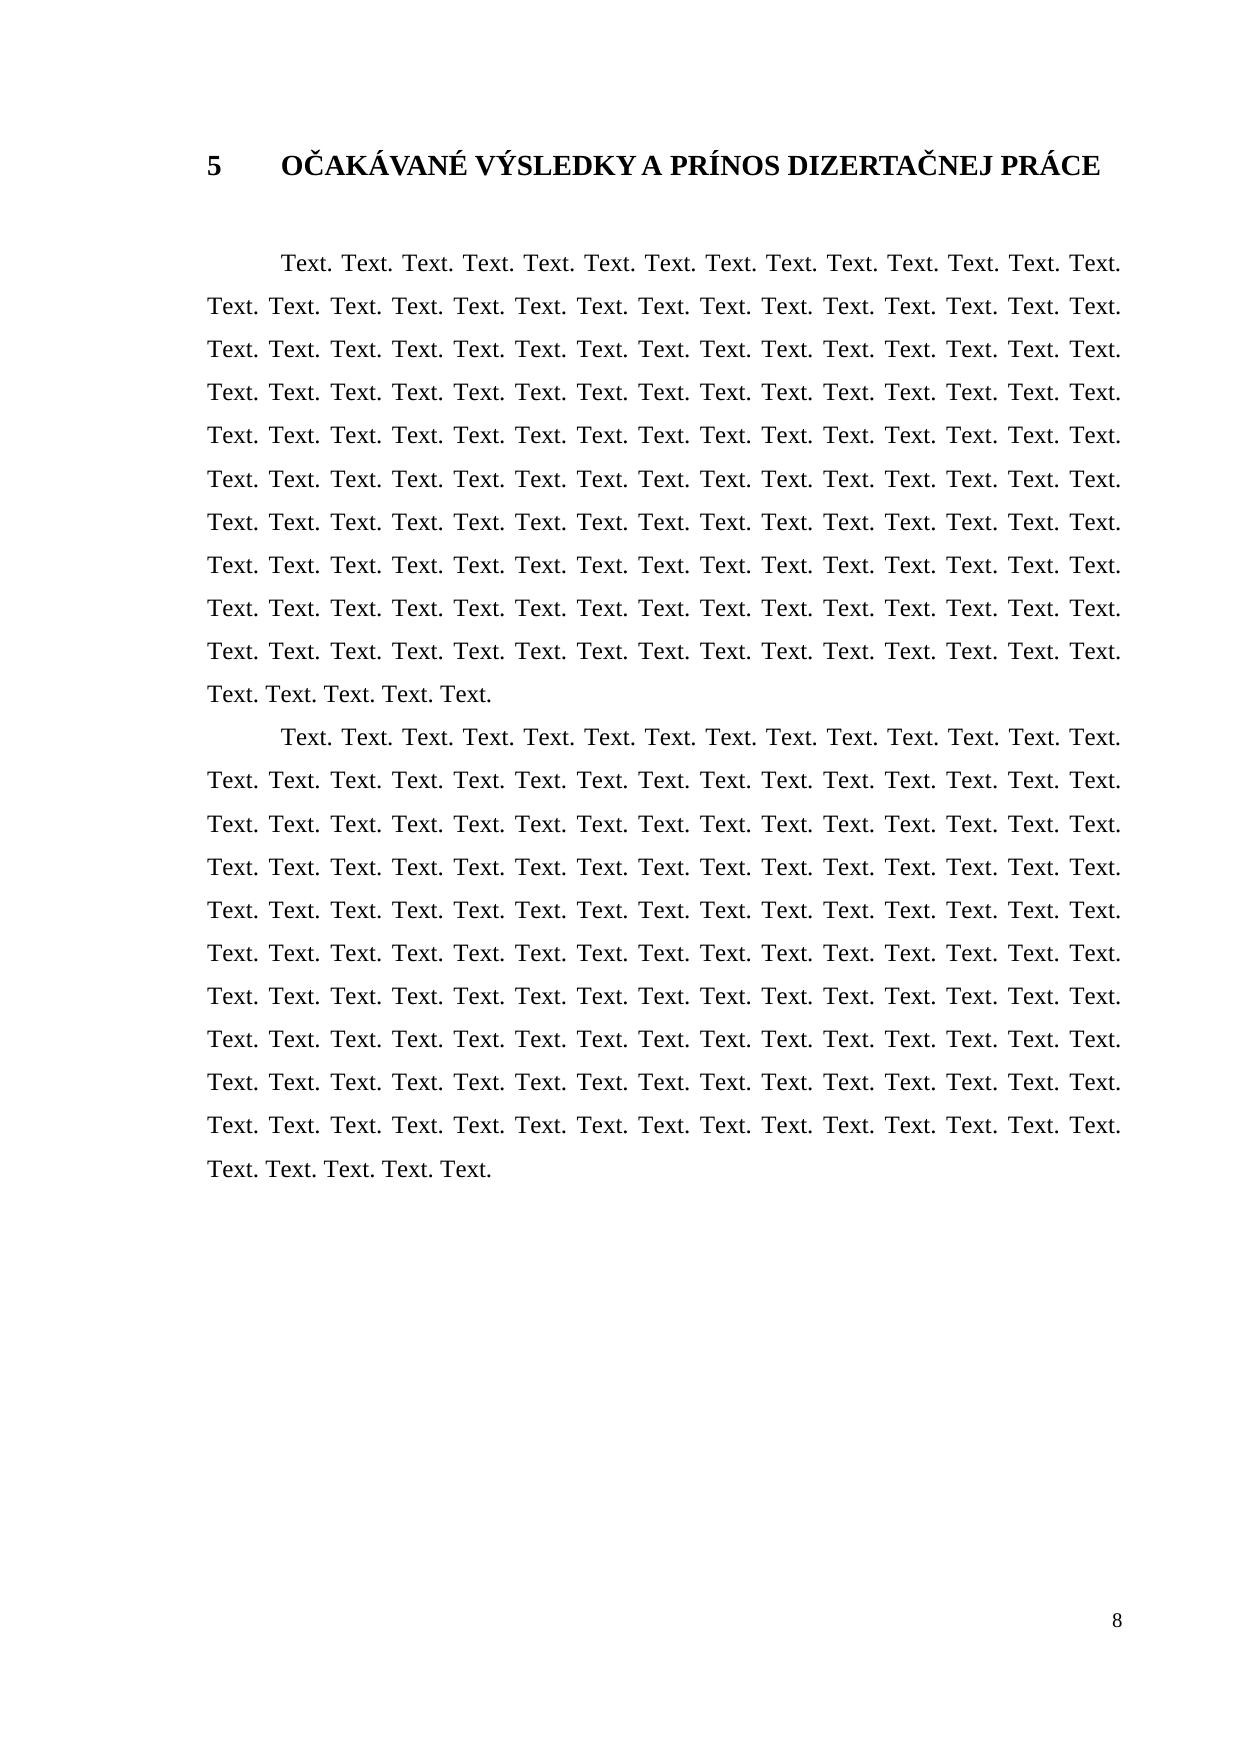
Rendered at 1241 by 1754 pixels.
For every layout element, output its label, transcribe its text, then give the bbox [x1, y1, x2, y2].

subtitle očakávané výsledky a prínos dizertačnej práce [207, 148, 1122, 181]
text Text. Text. Text. Text. Text. Text. Text. Text. Text. Text. Text. Text. Text. Text. Text. Text. Text. Text. Text. Text. Text. Text. Text. Text. Text. Text. Text. Text. Text. Text. Text. Text. Text. Text. Text. Text. Text. Text. Text. Text. Text. Text. Text. Text. Text. Text. Text. Text. Text. Text. Text. Text. Text. Text. Text. Text. Text. Text. Text. Text. Text. Text. Text. Text. Text. Text. Text. Text. Text. Text. Text. Text. Text. Text. Text. Text. Text. Text. Text. Text. Text. Text. Text. Text. Text. Text. Text. Text. Text. Text. Text. Text. Text. Text. Text. Text. Text. Text. Text. Text. Text. Text. Text. Text. Text. Text. Text. Text. Text. Text. Text. Text. Text. Text. Text. Text. Text. Text. Text. Text. Text. Text. Text. Text. Text. Text. Text. Text. Text. Text. Text. Text. Text. Text. Text. Text. Text. Text. Text. Text. Text. Text. Text. Text. Text. Text. Text. Text. Text. Text. Text. Text. Text. Text. [207, 722, 1122, 1182]
text Text. Text. Text. Text. Text. Text. Text. Text. Text. Text. Text. Text. Text. Text. Text. Text. Text. Text. Text. Text. Text. Text. Text. Text. Text. Text. Text. Text. Text. Text. Text. Text. Text. Text. Text. Text. Text. Text. Text. Text. Text. Text. Text. Text. Text. Text. Text. Text. Text. Text. Text. Text. Text. Text. Text. Text. Text. Text. Text. Text. Text. Text. Text. Text. Text. Text. Text. Text. Text. Text. Text. Text. Text. Text. Text. Text. Text. Text. Text. Text. Text. Text. Text. Text. Text. Text. Text. Text. Text. Text. Text. Text. Text. Text. Text. Text. Text. Text. Text. Text. Text. Text. Text. Text. Text. Text. Text. Text. Text. Text. Text. Text. Text. Text. Text. Text. Text. Text. Text. Text. Text. Text. Text. Text. Text. Text. Text. Text. Text. Text. Text. Text. Text. Text. Text. Text. Text. Text. Text. Text. Text. Text. Text. Text. Text. Text. Text. Text. Text. Text. Text. Text. Text. Text. [207, 248, 1122, 708]
